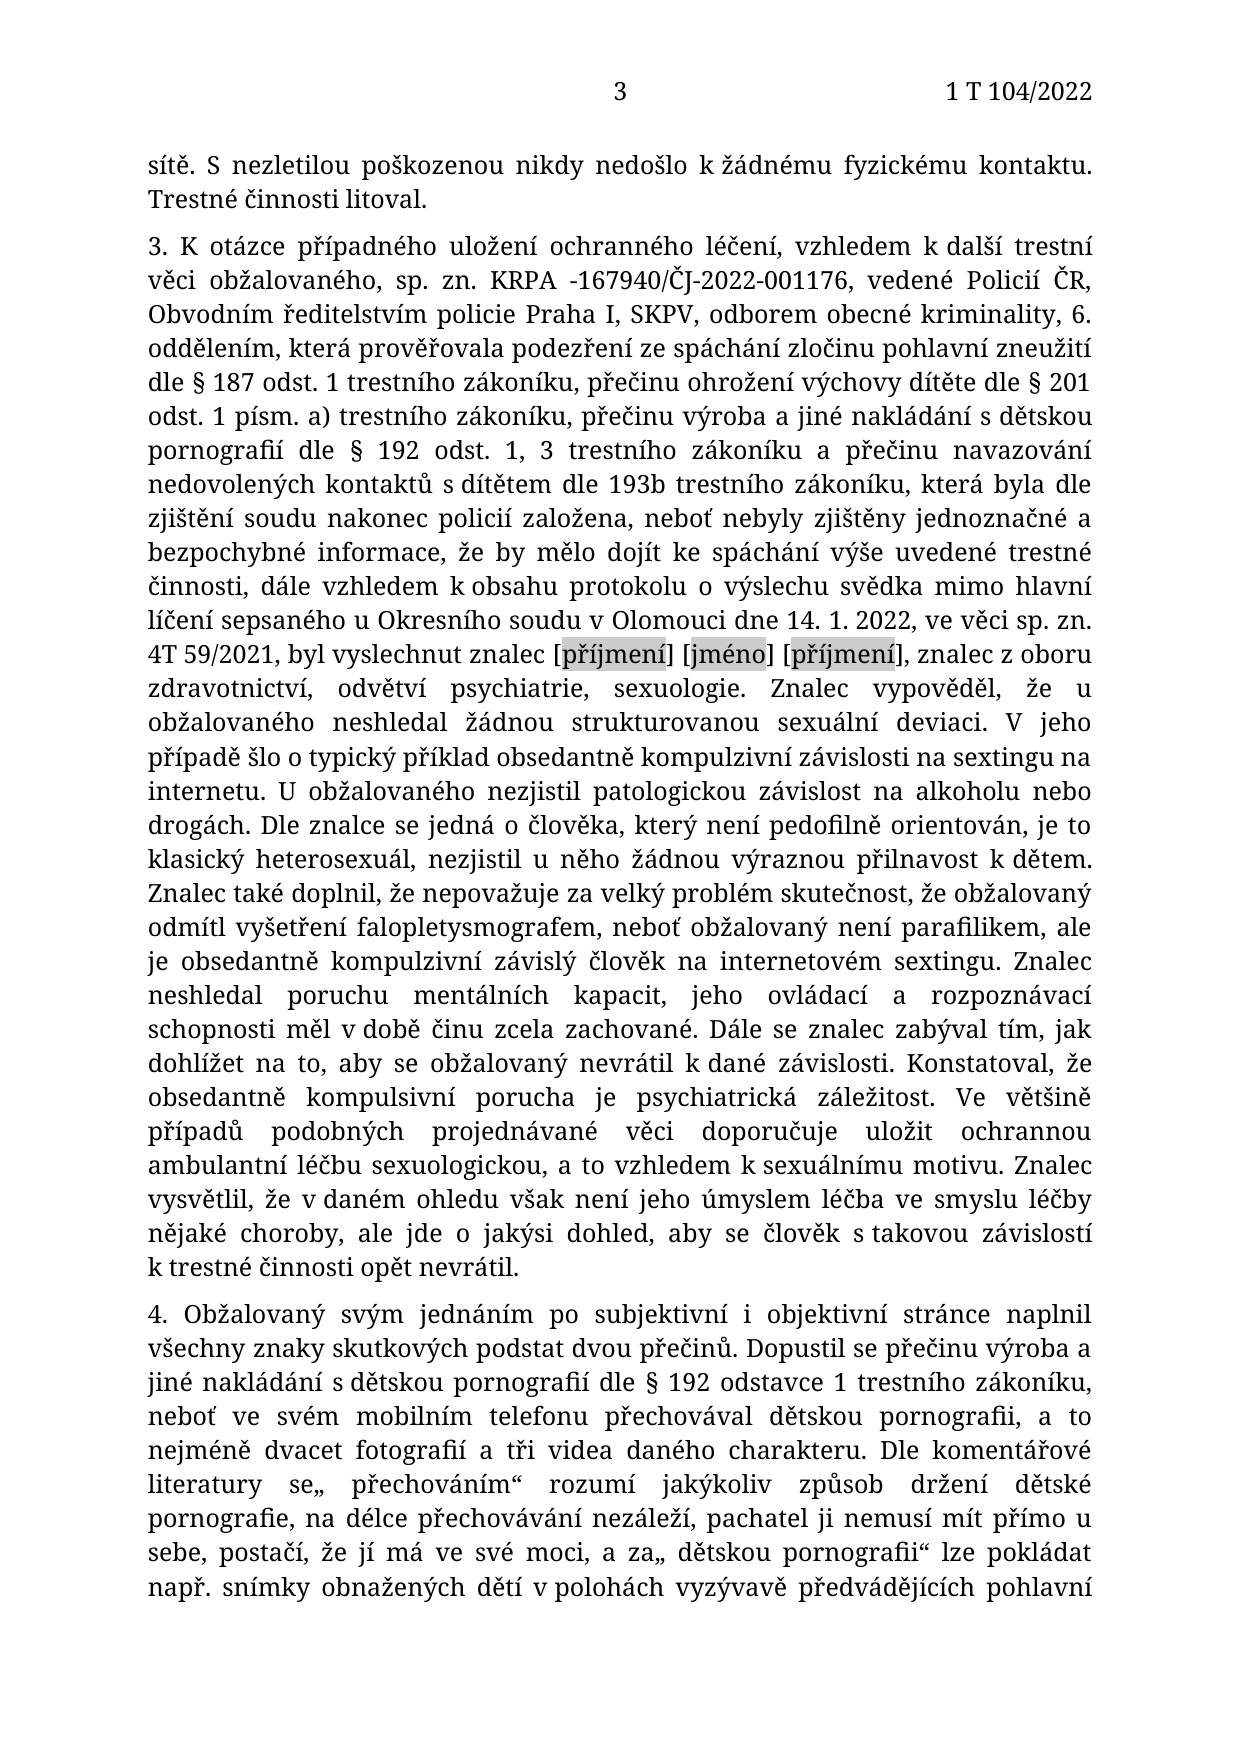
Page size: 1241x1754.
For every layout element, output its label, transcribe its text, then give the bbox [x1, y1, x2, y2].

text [148, 1297, 1093, 1603]
text 3. K otázce případného uložení ochranného léčení, vzhledem k další trestní věci obžalovaného, sp. zn. KRPA -167940/ČJ-2022-001176, vedené Policií ČR, Obvodním ředitelstvím policie Praha I, SKPV, odborem obecné kriminality, 6. oddělením, která prověřovala podezření ze spáchání zločinu pohlavní zneužití dle § 187 odst. 1 trestního zákoníku, přečinu ohrožení výchovy dítěte dle § 201 odst. 1 písm. a) trestního zákoníku, přečinu výroba a jiné nakládání s dětskou pornografií dle § 192 odst. 1, 3 trestního zákoníku a přečinu navazování nedovolených kontaktů s dítětem dle 193b trestního zákoníku, která byla dle zjištění soudu nakonec policií založena, neboť nebyly zjištěny jednoznačné a bezpochybné informace, že by mělo dojít ke spáchání výše uvedené trestné činnosti, dále vzhledem k obsahu protokolu o výslechu svědka mimo hlavní líčení sepsaného u Okresního soudu v Olomouci dne 14. 1. 2022, ve věci sp. zn. 4T 59/2021, byl vyslechnut znalec [příjmení] [jméno] [příjmení], znalec z oboru zdravotnictví, odvětví psychiatrie, sexuologie. Znalec vypověděl, že u obžalovaného neshledal žádnou strukturovanou sexuální deviaci. V jeho případě šlo o typický příklad obsedantně kompulzivní závislosti na sextingu na internetu. U obžalovaného nezjistil patologickou závislost na alkoholu nebo drogách. Dle znalce se jedná o člověka, který není pedofilně orientován, je to klasický heterosexuál, nezjistil u něho žádnou výraznou přilnavost k dětem. Znalec také doplnil, že nepovažuje za velký problém skutečnost, že obžalovaný odmítl vyšetření falopletysmografem, neboť obžalovaný není parafilikem, ale je obsedantně kompulzivní závislý člověk na internetovém sextingu. Znalec neshledal poruchu mentálních kapacit, jeho ovládací a rozpoznávací schopnosti měl v době činu zcela zachované. Dále se znalec zabýval tím, jak dohlížet na to, aby se obžalovaný nevrátil k dané závislosti. Konstatoval, že obsedantně kompulsivní porucha je psychiatrická záležitost. Ve většině případů podobných projednávané věci doporučuje uložit ochrannou ambulantní léčbu sexuologickou, a to vzhledem k sexuálnímu motivu. Znalec vysvětlil, že v daném ohledu však není jeho úmyslem léčba ve smyslu léčby nějaké choroby, ale jde o jakýsi dohled, aby se člověk s takovou závislostí k trestné činnosti opět nevrátil. [148, 228, 1093, 1284]
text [148, 148, 1093, 216]
